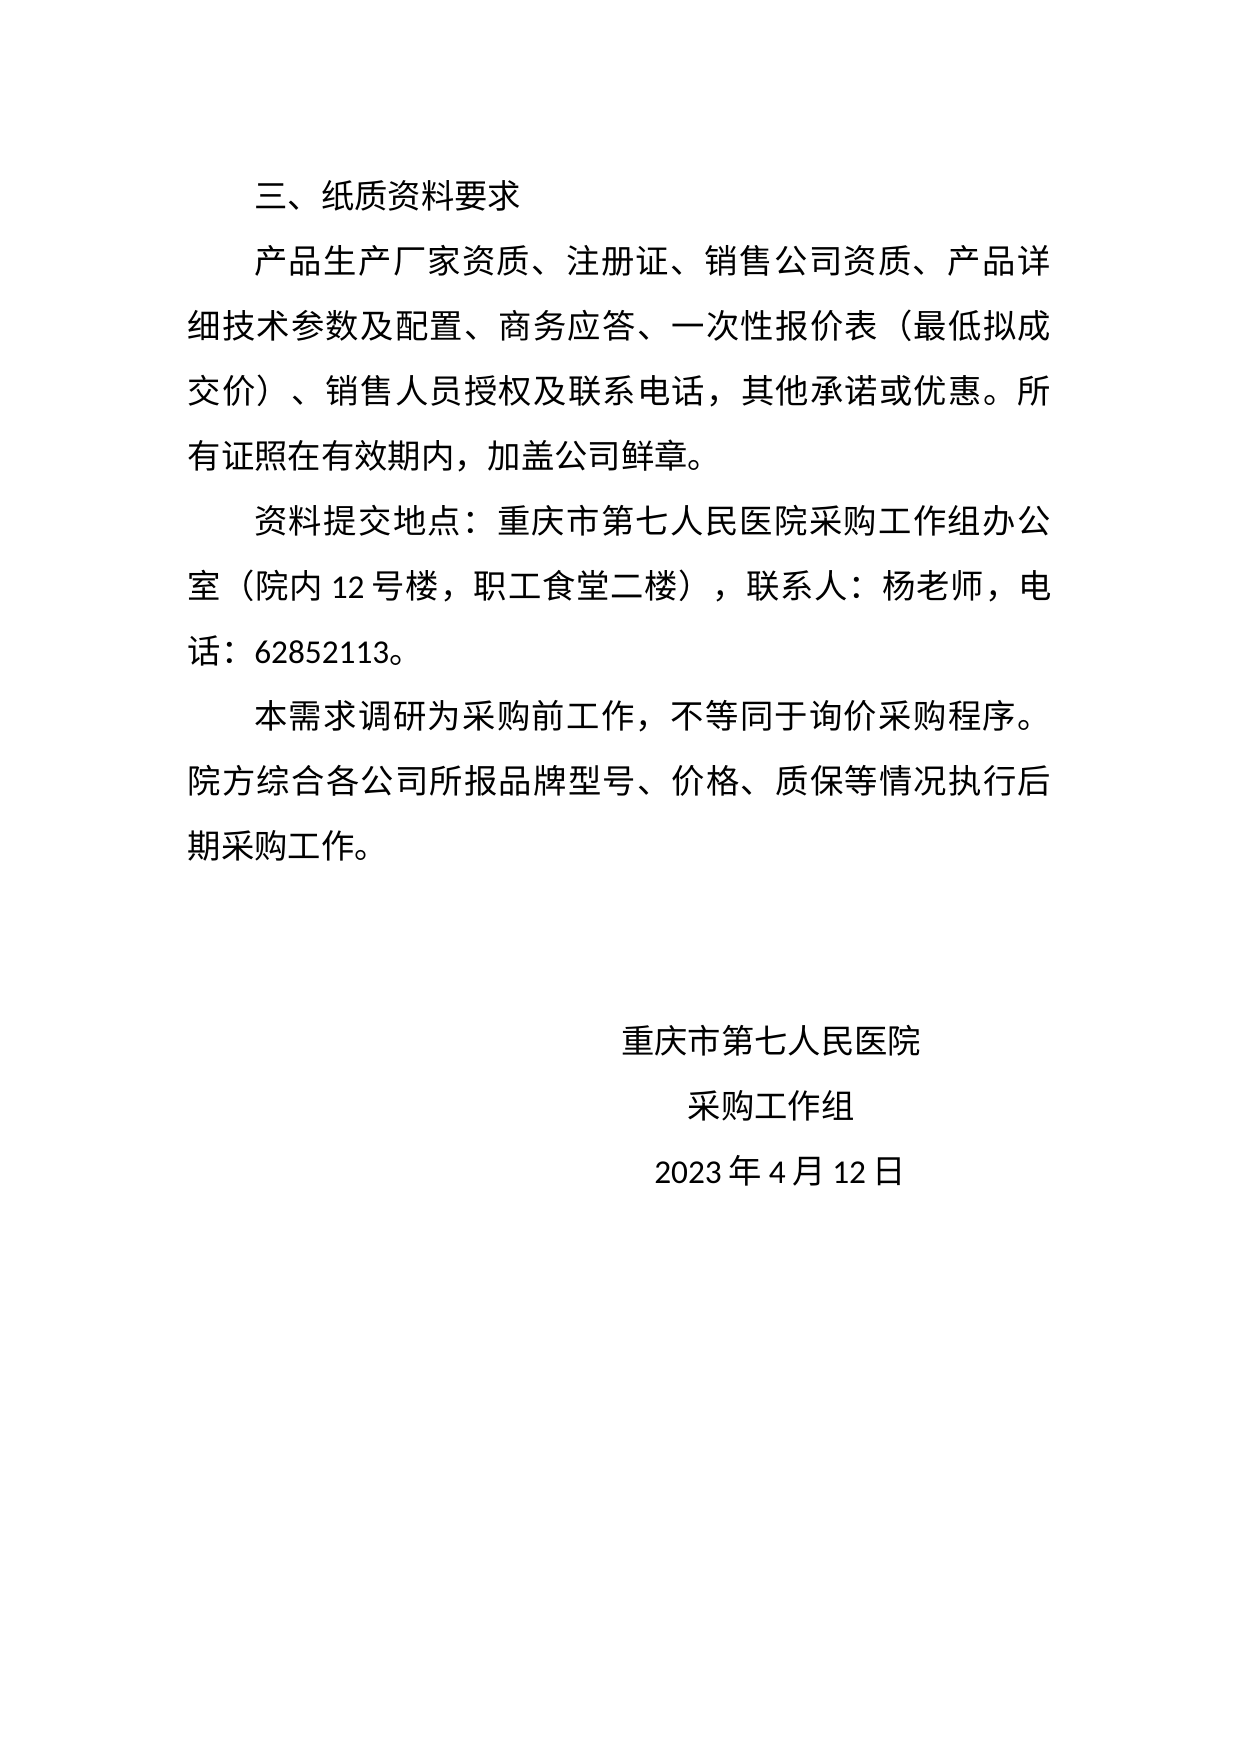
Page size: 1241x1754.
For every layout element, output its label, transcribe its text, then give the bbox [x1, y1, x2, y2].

text 本需求调研为采购前工作，不等同于询价采购程序。院方综合各公司所报品牌型号、价格、质保等情况执行后期采购工作。 [187, 682, 1053, 877]
text 产品生产厂家资质、注册证、销售公司资质、产品详细技术参数及配置、商务应答、一次性报价表（最低拟成交价）、销售人员授权及联系电话，其他承诺或优惠。所有证照在有效期内，加盖公司鲜章。 [187, 227, 1053, 487]
text 2023年4月12日 [187, 1137, 1053, 1202]
text 三、纸质资料要求 [187, 162, 1053, 227]
text 重庆市第七人民医院 [187, 1007, 1053, 1072]
text 采购工作组 [187, 1072, 1053, 1137]
text 资料提交地点：重庆市第七人民医院采购工作组办公室（院内12号楼，职工食堂二楼），联系人：杨老师，电话：62852113。 [187, 487, 1053, 682]
